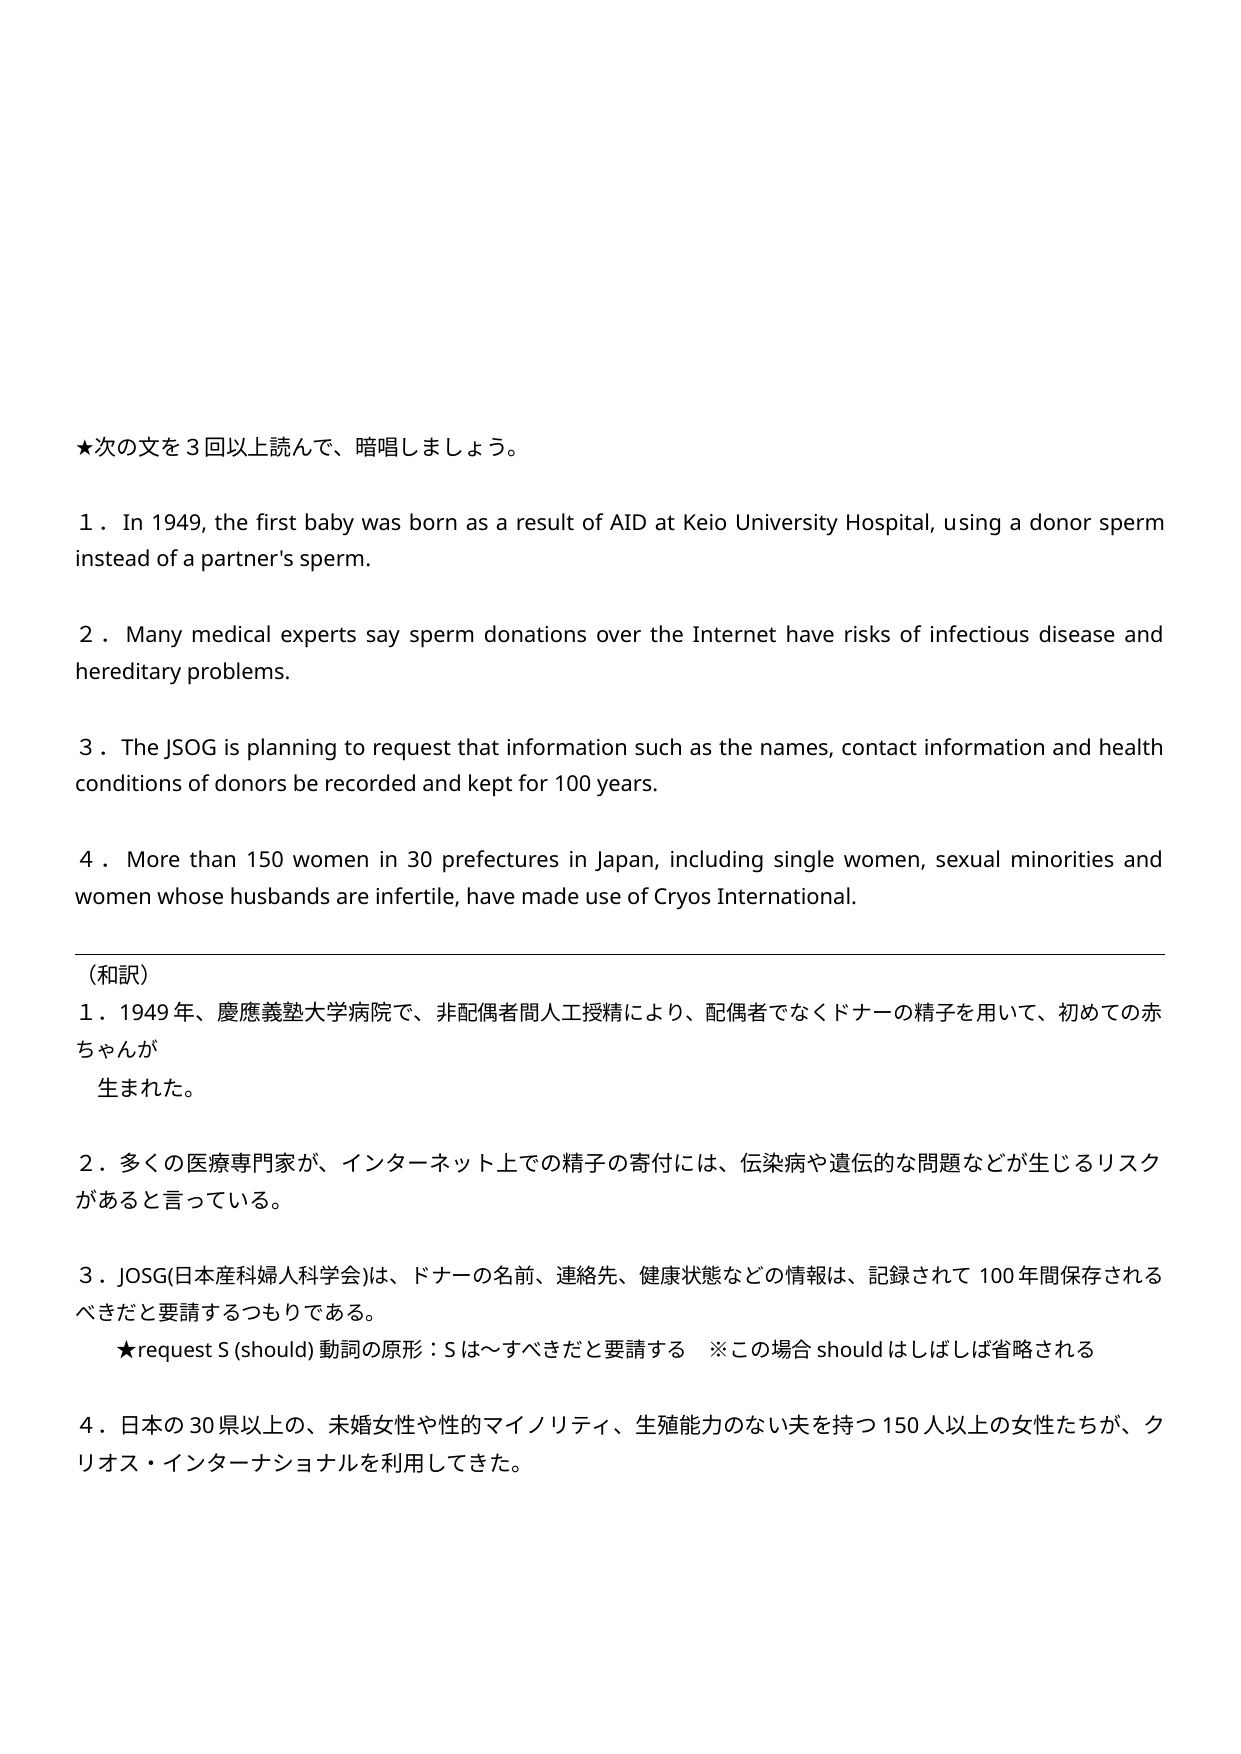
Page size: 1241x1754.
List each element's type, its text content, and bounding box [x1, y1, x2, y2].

text ４．日本の30県以上の、未婚女性や性的マイノリティ、生殖能力のない夫を持つ150人以上の女性たちが、クリオス・インターナショナルを利用してきた。 [75, 1405, 1165, 1480]
text １．1949年、慶應義塾大学病院で、非配偶者間人工授精により、配偶者でなくドナーの精子を用いて、初めての赤ちゃんが [75, 993, 1165, 1068]
text ４．More than 150 women in 30 prefectures in Japan, including single women, sexual minorities and women whose husbands are infertile, have made use of Cryos International. [75, 839, 1165, 914]
text （和訳） [75, 955, 1165, 993]
text ２．Many medical experts say sperm donations over the Internet have risks of infectious disease and hereditary problems. [75, 614, 1165, 689]
text 生まれた。 [75, 1068, 1165, 1105]
text ★request S (should) 動詞の原形：Sは～すべきだと要請する ※この場合shouldはしばしば省略される [75, 1330, 1165, 1368]
text １．In 1949, the first baby was born as a result of AID at Keio University Hospital, using a donor sperm instead of a partner's sperm. [75, 502, 1165, 577]
text ３．JOSG(日本産科婦人科学会)は、ドナーの名前、連絡先、健康状態などの情報は、記録されて100年間保存されるべきだと要請するつもりである。 [75, 1255, 1165, 1330]
text ★次の文を３回以上読んで、暗唱しましょう。 [75, 427, 1165, 464]
text ３．The JSOG is planning to request that information such as the names, contact information and health conditions of donors be recorded and kept for 100 years. [75, 727, 1165, 802]
text ２．多くの医療専門家が、インターネット上での精子の寄付には、伝染病や遺伝的な問題などが生じるリスクがあると言っている。 [75, 1143, 1165, 1218]
